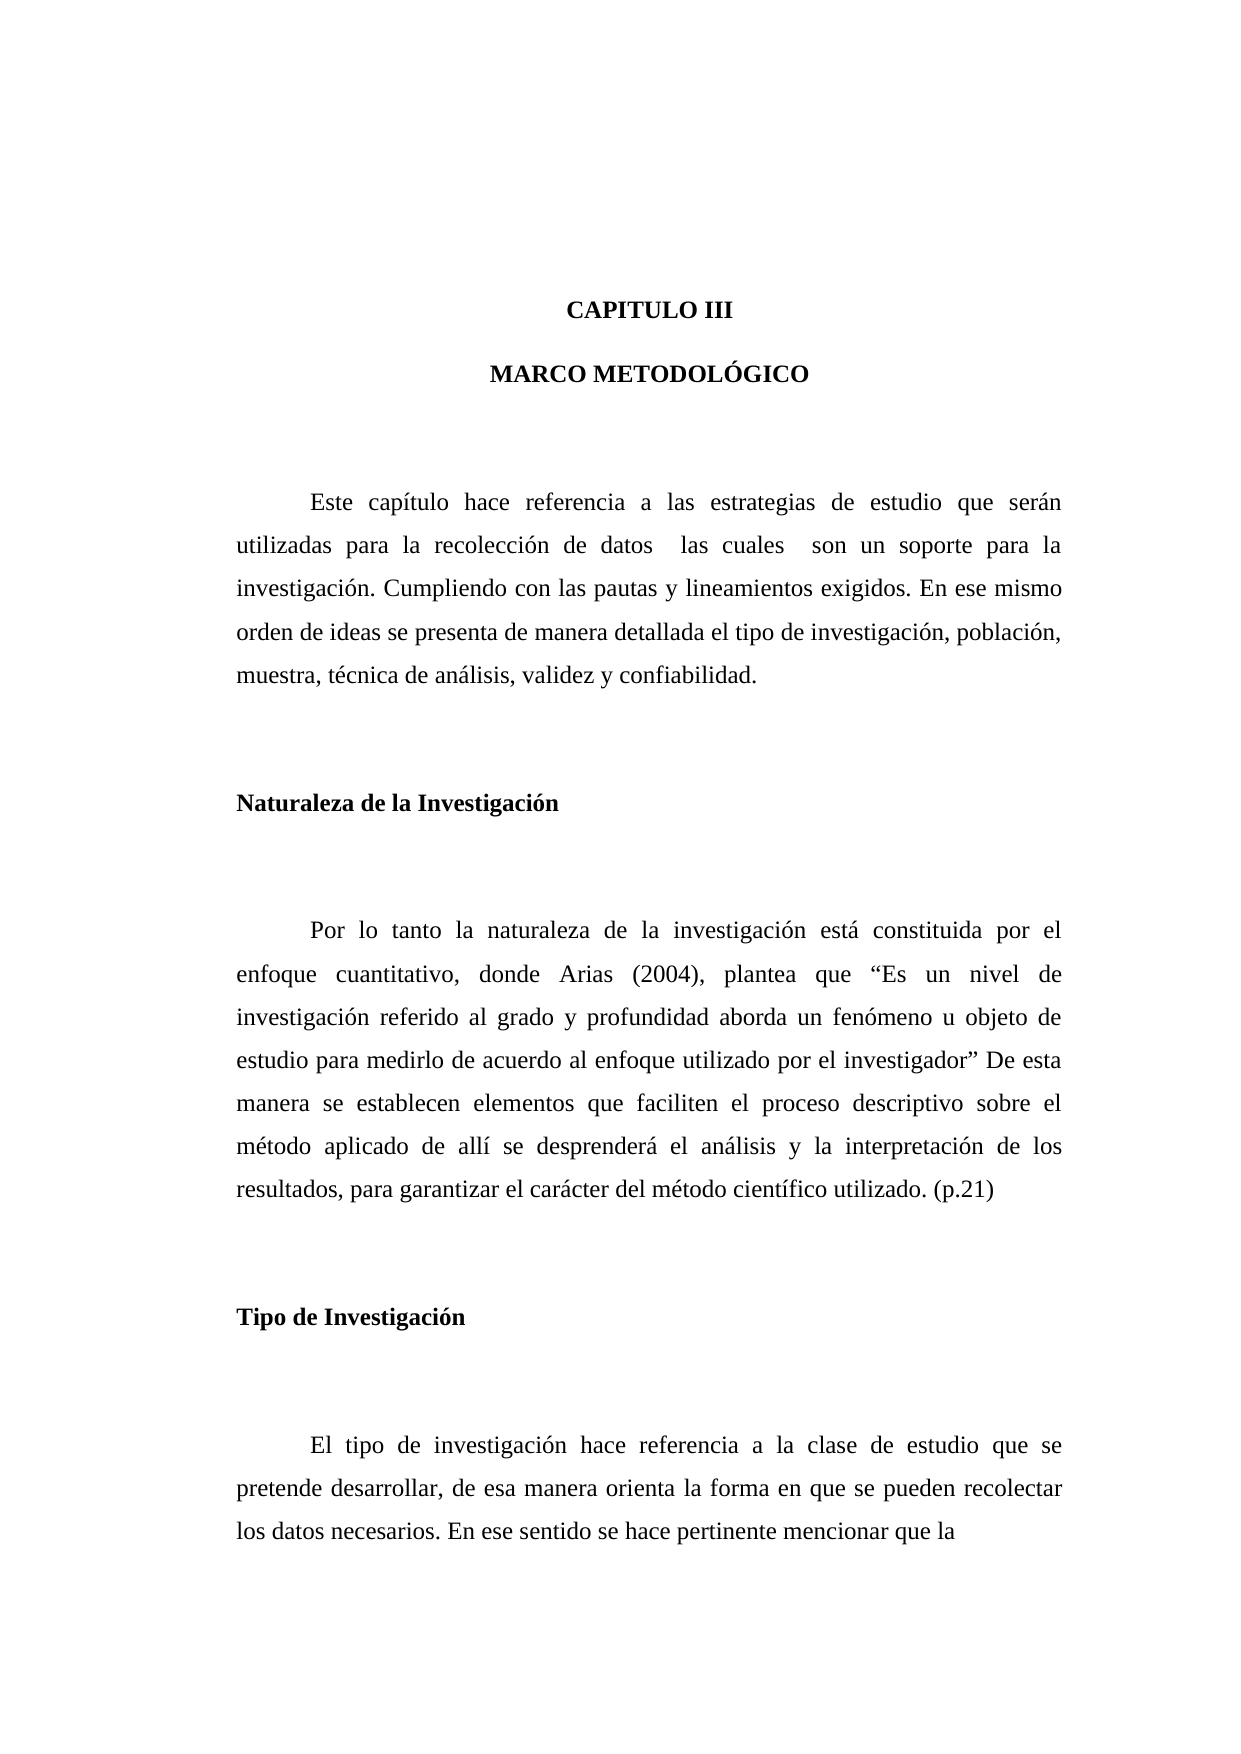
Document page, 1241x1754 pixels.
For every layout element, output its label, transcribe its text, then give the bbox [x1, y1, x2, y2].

text MARCO METODOLÓGICO [236, 359, 1063, 388]
text Naturaleza de la Investigación [236, 788, 1063, 816]
text CAPITULO III [236, 295, 1063, 324]
text El tipo de investigación hace referencia a la clase de estudio que se pretende desarrollar, de esa manera orienta la forma en que se pueden recolectar los datos necesarios. En ese sentido se hace pertinente mencionar que la [236, 1430, 1063, 1545]
text Tipo de Investigación [236, 1302, 1063, 1331]
text Este capítulo hace referencia a las estrategias de estudio que serán utilizadas para la recolección de datos las cuales son un soporte para la investigación. Cumpliendo con las pautas y lineamientos exigidos. En ese mismo orden de ideas se presenta de manera detallada el tipo de investigación, población, muestra, técnica de análisis, validez y confiabilidad. [236, 487, 1063, 688]
text Por lo tanto la naturaleza de la investigación está constituida por el enfoque cuantitativo, donde Arias (2004), plantea que “Es un nivel de investigación referido al grado y profundidad aborda un fenómeno u objeto de estudio para medirlo de acuerdo al enfoque utilizado por el investigador” De esta manera se establecen elementos que faciliten el proceso descriptivo sobre el método aplicado de allí se desprenderá el análisis y la interpretación de los resultados, para garantizar el carácter del método científico utilizado. (p.21) [236, 916, 1063, 1203]
